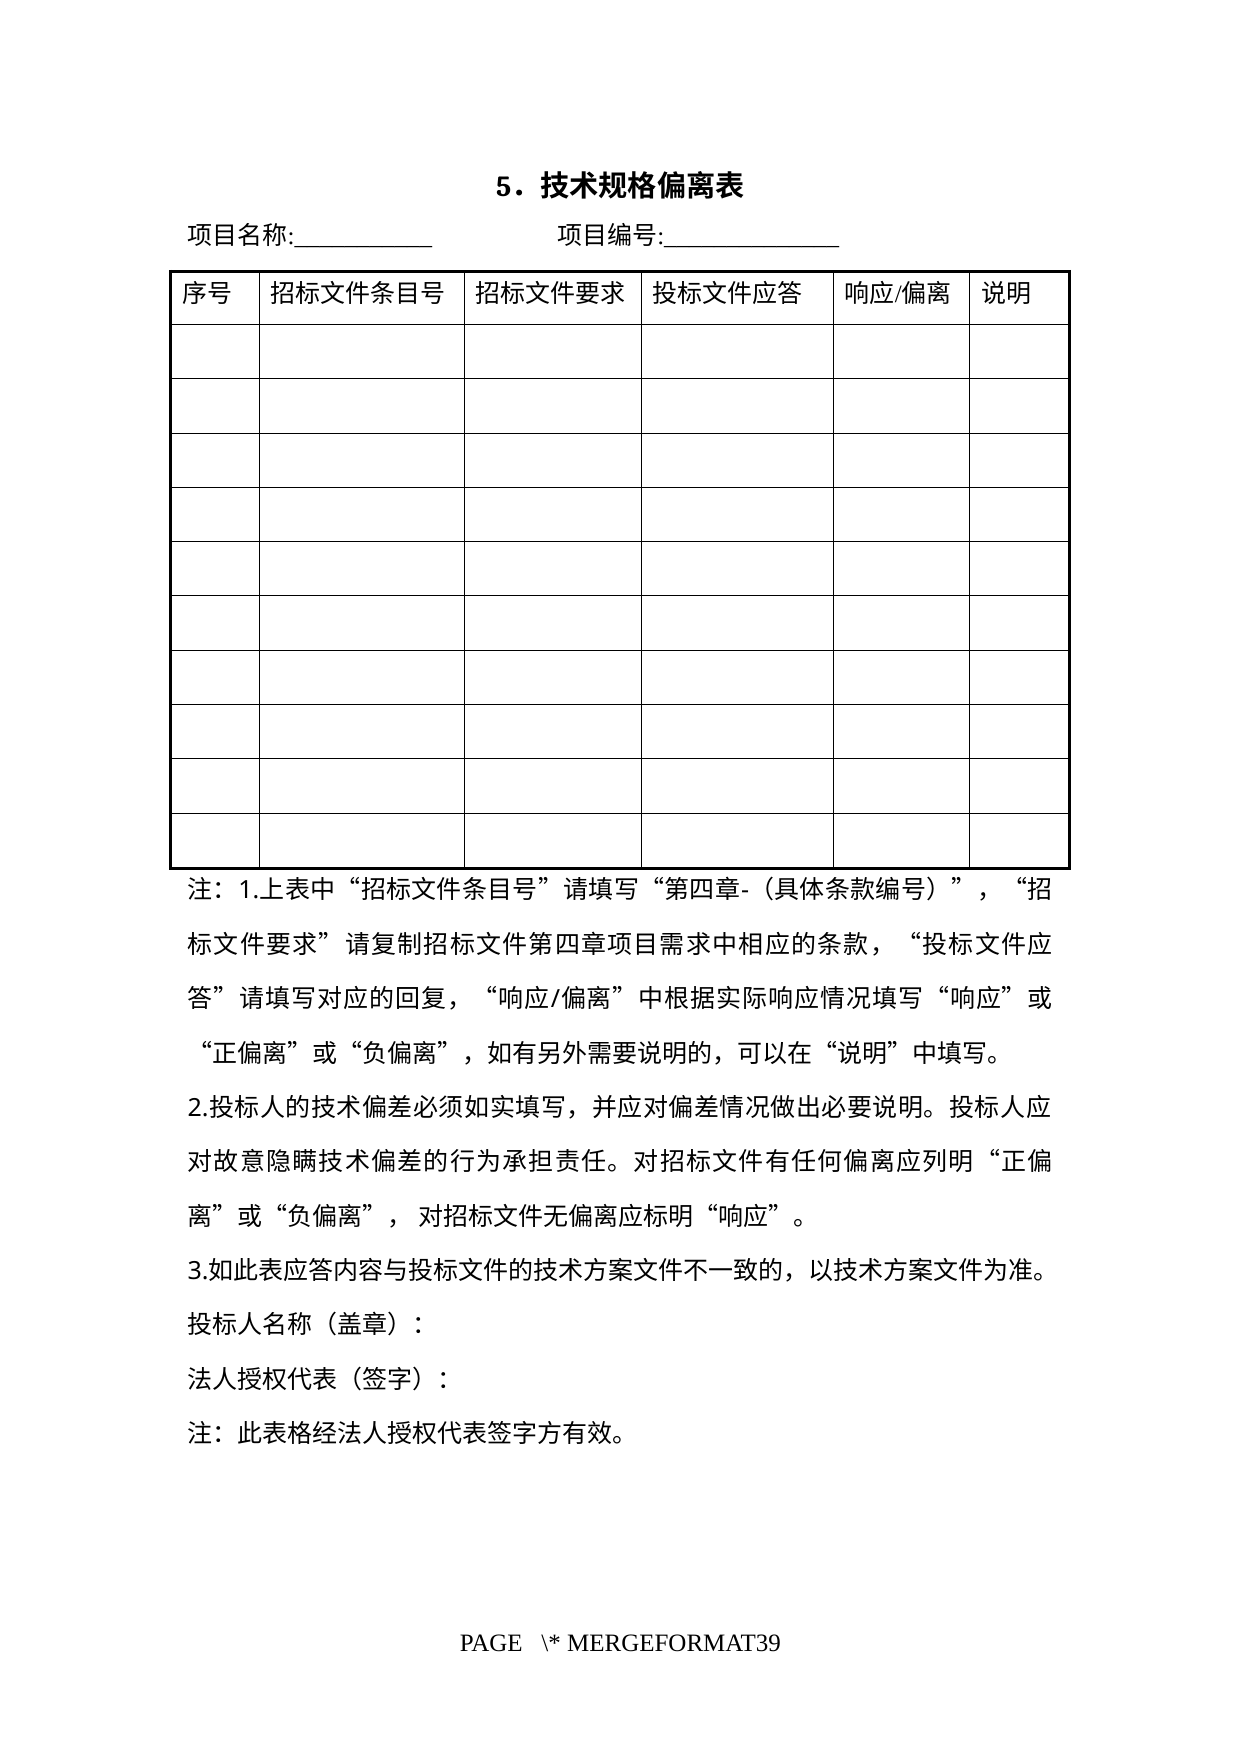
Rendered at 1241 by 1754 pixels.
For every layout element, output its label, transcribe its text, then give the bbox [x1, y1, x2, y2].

table_cell [465, 542, 641, 595]
table_header 说明 [970, 273, 1068, 324]
table_cell [970, 759, 1068, 812]
table_cell [834, 542, 969, 595]
table_cell [642, 434, 833, 487]
table_cell [260, 814, 464, 867]
table_cell [834, 379, 969, 432]
text 项目名称:___________ 项目编号:______________ [187, 215, 1053, 252]
table_cell [970, 325, 1068, 378]
table_cell [172, 705, 259, 758]
text 投标人名称（盖章）： [187, 1305, 1053, 1341]
text 2.投标人的技术偏差必须如实填写，并应对偏差情况做出必要说明。投标人应对故意隐瞒技术偏差的行为承担责任。对招标文件有任何偏离应列明“正偏离”或“负偏离”， 对招标文件无偏离应标明“响应”。 [187, 1087, 1053, 1232]
table_cell [970, 651, 1068, 704]
table_cell [642, 596, 833, 649]
table_header 序号 [172, 273, 259, 324]
table_cell [970, 434, 1068, 487]
table_cell [260, 434, 464, 487]
table_cell [970, 542, 1068, 595]
table_cell [970, 814, 1068, 867]
table_cell [260, 325, 464, 378]
table_cell [834, 759, 969, 812]
table_cell [970, 488, 1068, 541]
table_cell [642, 379, 833, 432]
table_cell [260, 488, 464, 541]
table_cell [465, 651, 641, 704]
table_cell [172, 651, 259, 704]
table_cell [834, 488, 969, 541]
text 3.如此表应答内容与投标文件的技术方案文件不一致的，以技术方案文件为准。 [187, 1251, 1053, 1287]
table_cell [642, 325, 833, 378]
table_cell [465, 759, 641, 812]
table_cell [642, 651, 833, 704]
table_cell [642, 488, 833, 541]
table_cell [465, 705, 641, 758]
table_cell [465, 814, 641, 867]
table_cell [172, 325, 259, 378]
table_cell [172, 542, 259, 595]
table_cell [970, 379, 1068, 432]
table_cell [834, 596, 969, 649]
table_header 招标文件要求 [465, 273, 641, 324]
table_cell [642, 705, 833, 758]
table_cell [834, 325, 969, 378]
table_cell [172, 759, 259, 812]
table_cell [172, 596, 259, 649]
table_cell [834, 814, 969, 867]
text 注：此表格经法人授权代表签字方有效。 [187, 1414, 1053, 1450]
table_cell [172, 379, 259, 432]
table_cell [834, 651, 969, 704]
table_cell [834, 705, 969, 758]
table_cell [172, 488, 259, 541]
table_header 响应/偏离 [834, 273, 969, 324]
table_cell [172, 434, 259, 487]
table_cell [260, 596, 464, 649]
table_cell [834, 434, 969, 487]
table_header 投标文件应答 [642, 273, 833, 324]
text 注：1.上表中“招标文件条目号”请填写“第四章-（具体条款编号）”，“招标文件要求”请复制招标文件第四章项目需求中相应的条款，“投标文件应答”请填写对应的回复，“响应/偏离”中根据实际响应情况填写“响应”或“正偏离”或“负偏离”，如有另外需要说明的，可以在“说明”中填写。 [187, 870, 1053, 1069]
table_cell [260, 379, 464, 432]
table_cell [260, 705, 464, 758]
table_cell [465, 488, 641, 541]
table_cell [465, 596, 641, 649]
table_cell [172, 814, 259, 867]
table_cell [260, 759, 464, 812]
table_cell [642, 814, 833, 867]
table_cell [642, 759, 833, 812]
table_cell [465, 434, 641, 487]
table_cell [465, 325, 641, 378]
table_cell [465, 379, 641, 432]
subtitle 5．技术规格偏离表 [187, 162, 1053, 205]
text 法人授权代表（签字）： [187, 1359, 1053, 1396]
table_cell [642, 542, 833, 595]
table_cell [260, 542, 464, 595]
table_cell [260, 651, 464, 704]
table_cell [970, 596, 1068, 649]
table_cell [970, 705, 1068, 758]
table_header 招标文件条目号 [260, 273, 464, 324]
